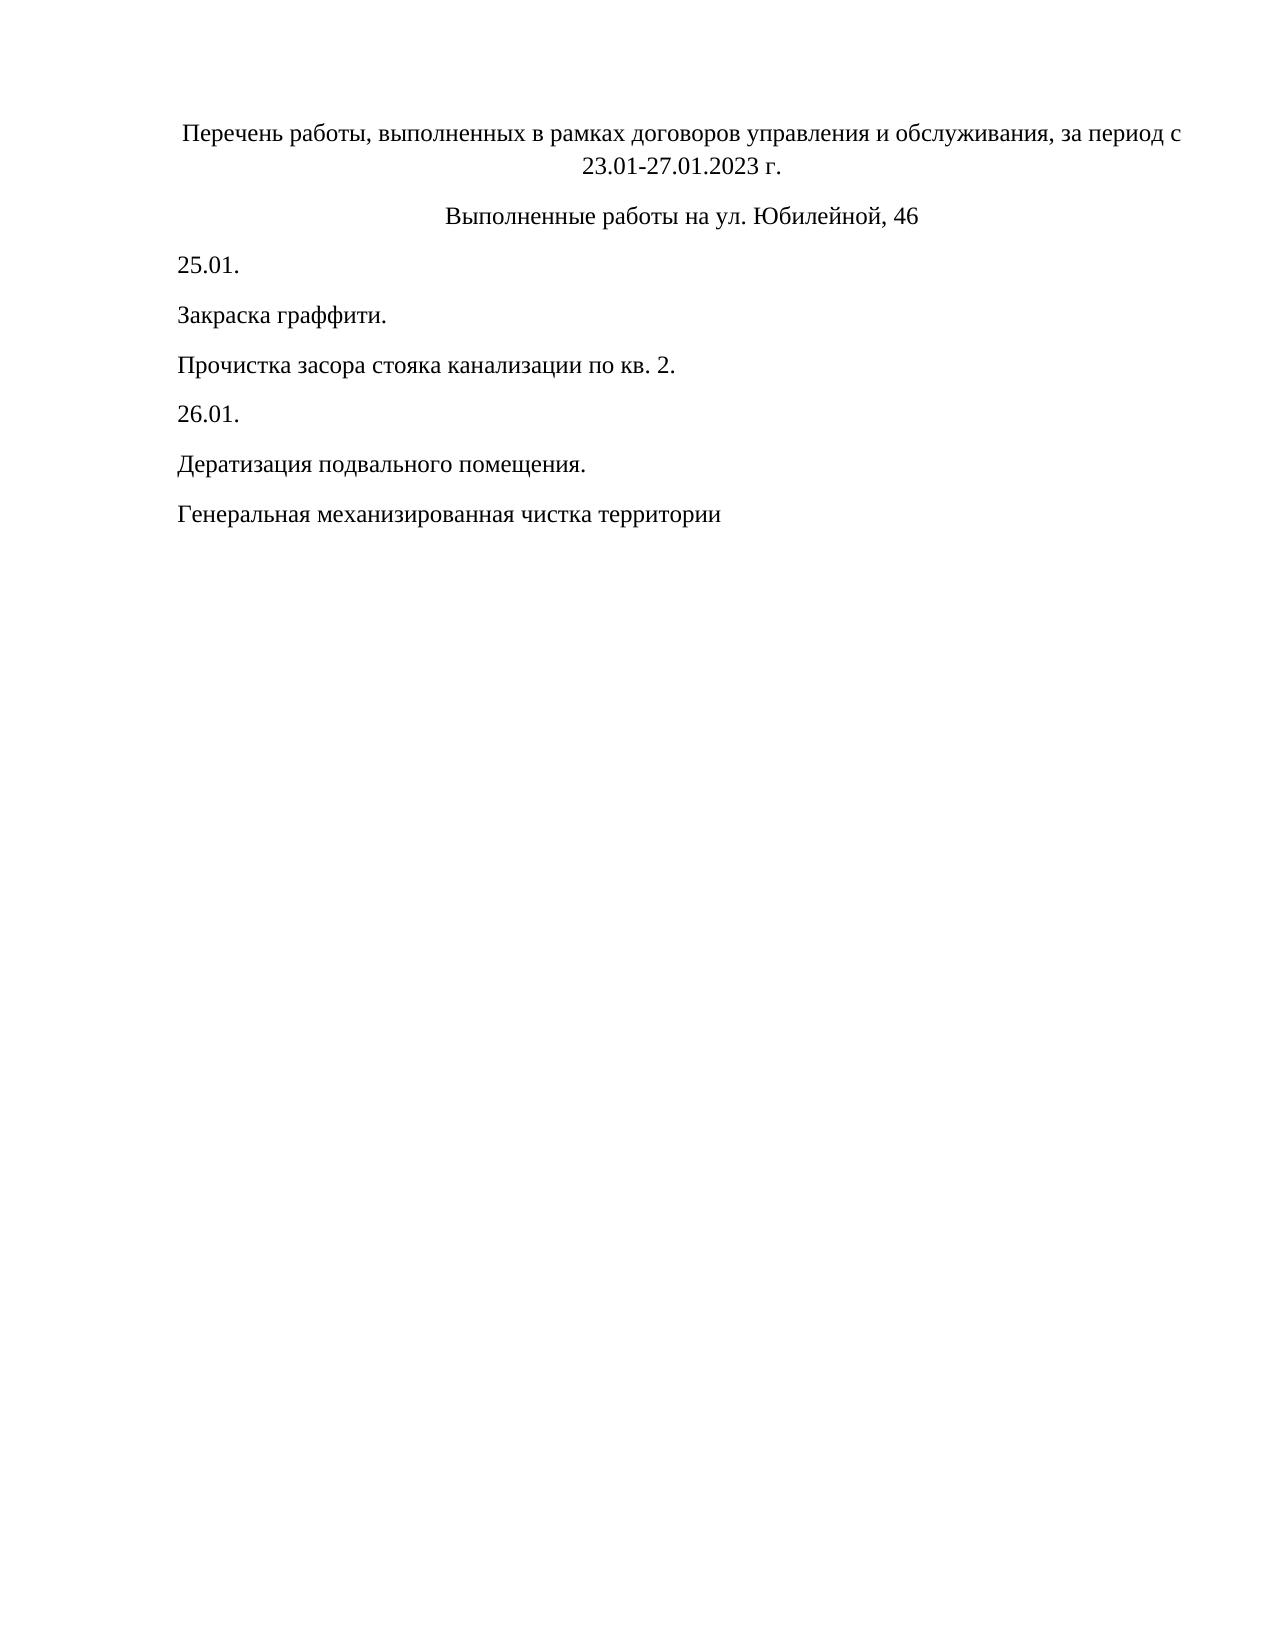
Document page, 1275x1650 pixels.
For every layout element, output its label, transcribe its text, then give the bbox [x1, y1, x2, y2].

text Генеральная механизированная чистка территории [177, 499, 1186, 528]
text 25.01. [177, 250, 1186, 279]
text Дератизация подвального помещения. [177, 449, 1186, 478]
text Закраска граффити. [177, 300, 1186, 329]
text Прочистка засора стояка канализации по кв. 2. [177, 350, 1186, 378]
text Перечень работы, выполненных в рамках договоров управления и обслуживания, за период с 23.01-27.01.2023 г. [177, 118, 1186, 180]
text 26.01. [177, 399, 1186, 428]
text Выполненные работы на ул. Юбилейной, 46 [177, 201, 1186, 229]
